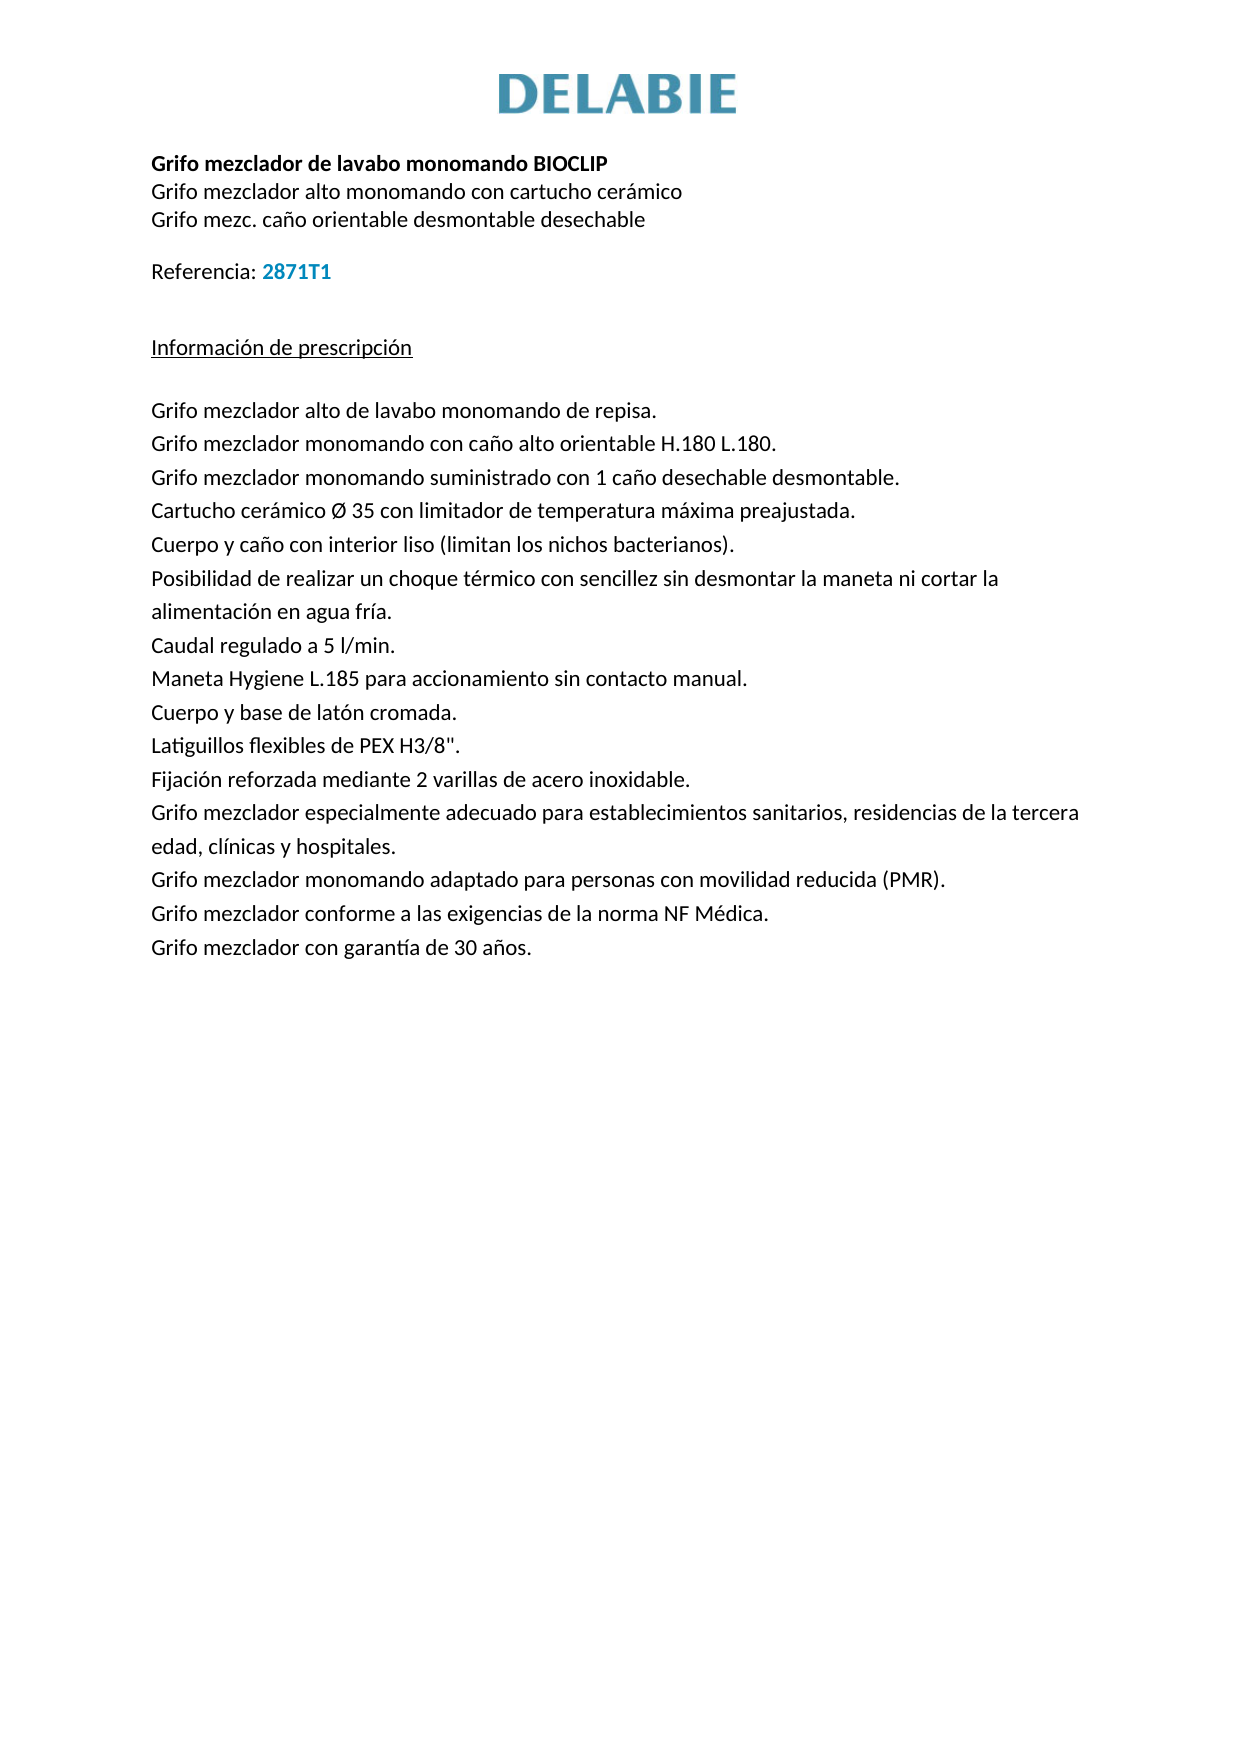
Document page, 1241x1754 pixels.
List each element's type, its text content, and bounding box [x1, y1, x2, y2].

text Grifo mezclador conforme a las exigencias de la norma NF Médica. [151, 899, 1084, 927]
text Latiguillos flexibles de PEX H3/8". [151, 731, 1084, 759]
text Grifo mezclador monomando con caño alto orientable H.180 L.180. [151, 429, 1084, 458]
text Referencia: 2871T1 [151, 257, 1084, 285]
picture [497, 74, 738, 114]
text Grifo mezclador monomando suministrado con 1 caño desechable desmontable. [151, 463, 1084, 491]
text Fijación reforzada mediante 2 varillas de acero inoxidable. [151, 765, 1084, 793]
text Caudal regulado a 5 l/min. [151, 631, 1084, 659]
text Grifo mezc. caño orientable desmontable desechable [151, 205, 1084, 233]
text Grifo mezclador monomando adaptado para personas con movilidad reducida (PMR). [151, 866, 1084, 894]
text Información de prescripción [151, 333, 1084, 361]
text Grifo mezclador de lavabo monomando BIOCLIP [151, 149, 1084, 177]
text Cuerpo y caño con interior liso (limitan los nichos bacterianos). [151, 530, 1084, 558]
text Posibilidad de realizar un choque térmico con sencillez sin desmontar la maneta ni cortar la alimentación en agua fría. [151, 564, 1084, 625]
text Grifo mezclador alto monomando con cartucho cerámico [151, 177, 1084, 205]
text Grifo mezclador especialmente adecuado para establecimientos sanitarios, residencias de la tercera edad, clínicas y hospitales. [151, 798, 1084, 860]
text Cuerpo y base de latón cromada. [151, 698, 1084, 726]
text Grifo mezclador alto de lavabo monomando de repisa. [151, 396, 1084, 424]
text Cartucho cerámico Ø 35 con limitador de temperatura máxima preajustada. [151, 497, 1084, 525]
text Grifo mezclador con garantía de 30 años. [151, 933, 1084, 961]
text Maneta Hygiene L.185 para accionamiento sin contacto manual. [151, 664, 1084, 692]
